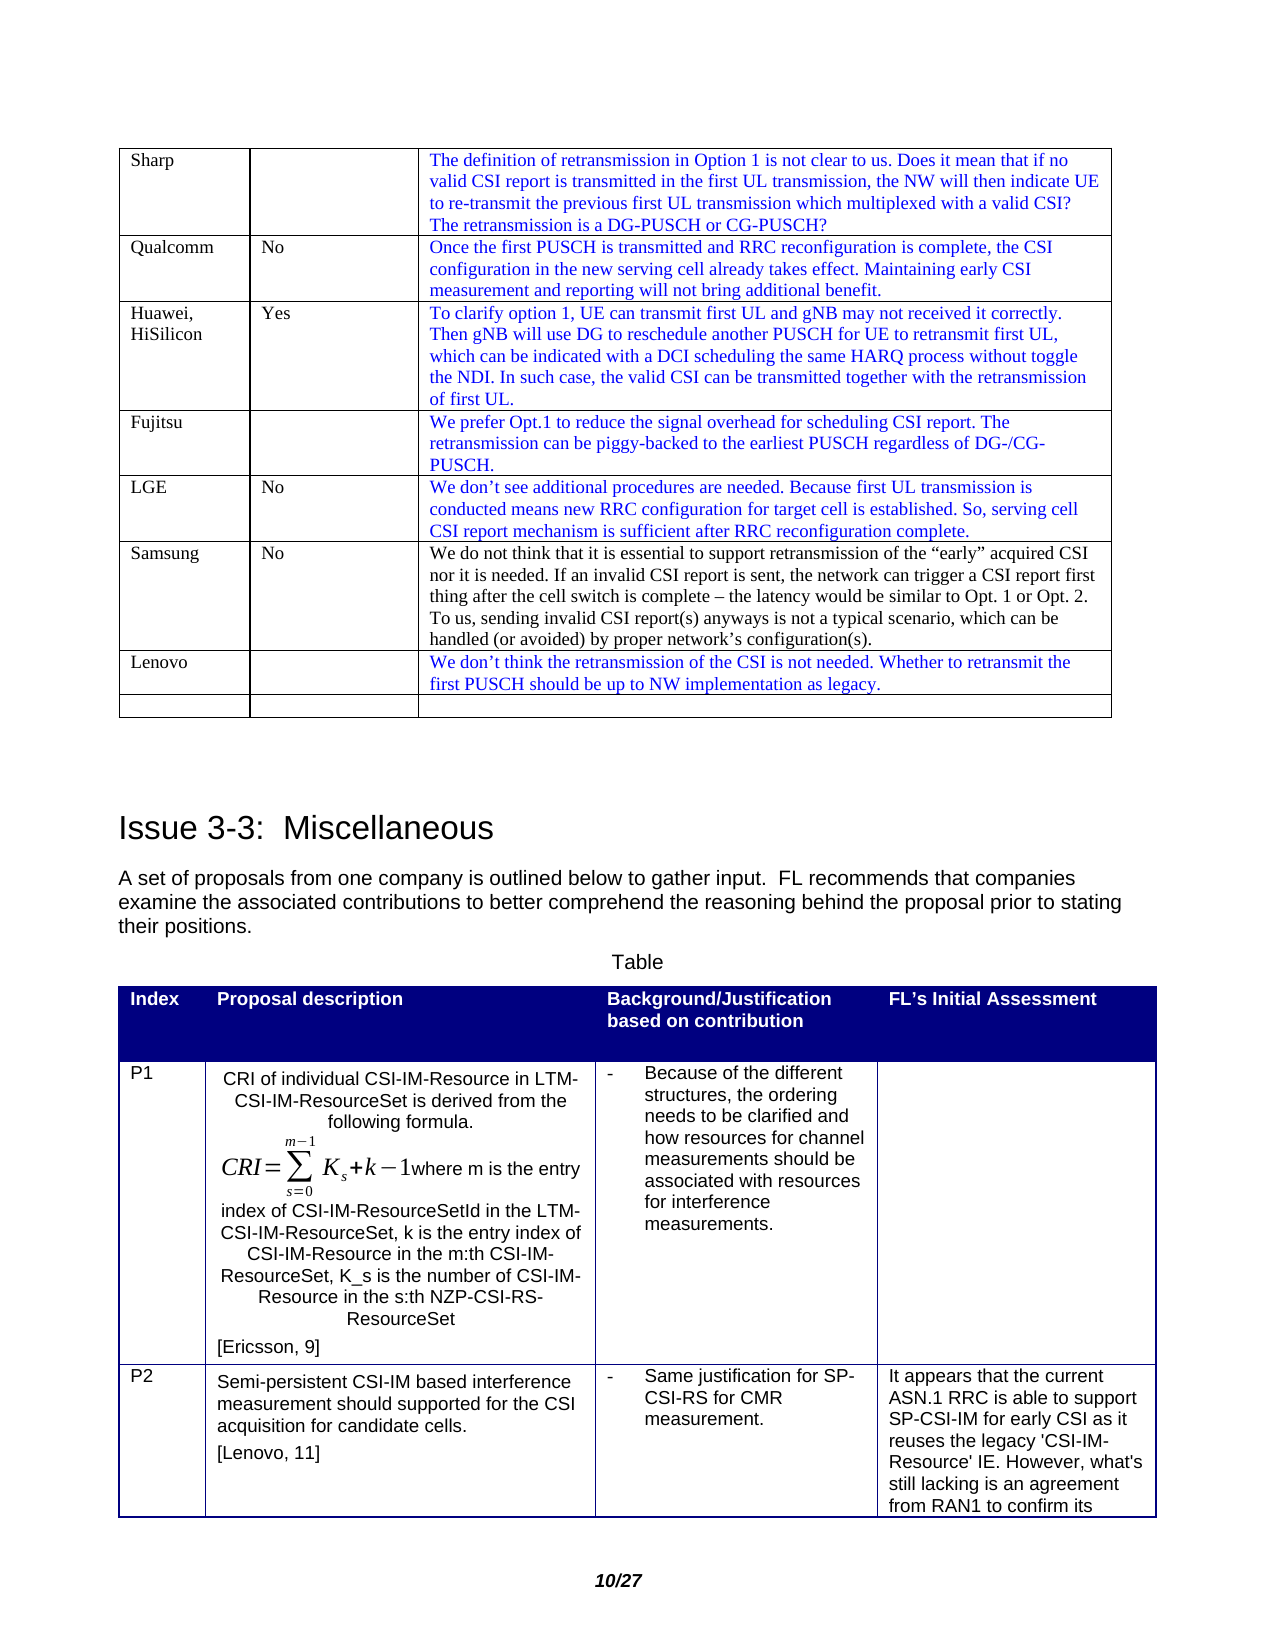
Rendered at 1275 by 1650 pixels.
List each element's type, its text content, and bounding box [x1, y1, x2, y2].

text Table [118, 950, 1157, 974]
table_cell Once the first PUSCH is transmitted and RRC reconfiguration is complete, the CSI configuration in the new serving cell already takes effect. Maintaining early CSI measurement and reporting will not bring additional benefit. [419, 236, 1111, 301]
table_cell P2 [120, 1365, 205, 1516]
table_cell [251, 695, 418, 717]
table_header Background/Justification based on contribution [596, 988, 877, 1060]
table_cell [251, 651, 418, 694]
table_header FL’s Initial Assessment [878, 988, 1155, 1060]
table_cell We don’t see additional procedures are needed. Because first UL transmission is conducted means new RRC configuration for target cell is established. So, serving cell CSI report mechanism is sufficient after RRC reconfiguration complete. [419, 476, 1111, 541]
table_cell [878, 1062, 1155, 1363]
table_cell Samsung [120, 542, 249, 650]
text Issue 3-3: Miscellaneous [118, 808, 1157, 847]
table_cell We don’t think the retransmission of the CSI is not needed. Whether to retransmit the first PUSCH should be up to NW implementation as legacy. [419, 651, 1111, 694]
table_header Proposal description [206, 988, 595, 1060]
table_cell No [251, 236, 418, 301]
table_cell [251, 149, 418, 235]
table_cell We do not think that it is essential to support retransmission of the “early” acquired CSI nor it is needed. If an invalid CSI report is sent, the network can trigger a CSI report first thing after the cell switch is complete – the latency would be similar to Opt. 1 or Opt. 2. To us, sending invalid CSI report(s) anyways is not a typical scenario, which can be handled (or avoided) by proper network’s configuration(s). [419, 542, 1111, 650]
text A set of proposals from one company is outlined below to gather input. FL recommends that companies examine the associated contributions to better comprehend the reasoning behind the proposal prior to stating their positions. [118, 866, 1157, 937]
table_cell Sharp [120, 149, 249, 235]
table_cell The definition of retransmission in Option 1 is not clear to us. Does it mean that if no valid CSI report is transmitted in the first UL transmission, the NW will then indicate UE to re-transmit the previous first UL transmission which multiplexed with a valid CSI? The retransmission is a DG-PUSCH or CG-PUSCH? [419, 149, 1111, 235]
table_cell Fujitsu [120, 411, 249, 475]
table_cell Qualcomm [120, 236, 249, 301]
table_cell No [251, 476, 418, 541]
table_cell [596, 1365, 877, 1516]
table_cell No [251, 542, 418, 650]
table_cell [206, 1365, 595, 1516]
table_cell We prefer Opt.1 to reduce the signal overhead for scheduling CSI report. The retransmission can be piggy-backed to the earliest PUSCH regardless of DG-/CG-PUSCH. [419, 411, 1111, 475]
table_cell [878, 1365, 1155, 1516]
table_cell P1 [120, 1062, 205, 1363]
table_cell CRI of individual CSI-IM-Resource in LTM-CSI-IM-ResourceSet is derived from the following formula. where m is the entry index of CSI-IM-ResourceSetId in the LTM-CSI-IM-ResourceSet, k is the entry index of CSI-IM-Resource in the m:th CSI-IM-ResourceSet, K_s is the number of CSI-IM-Resource in the s:th NZP-CSI-RS-ResourceSet [Ericsson, 9] [206, 1062, 595, 1363]
table_cell LGE [120, 476, 249, 541]
table_cell [419, 695, 1111, 717]
table_cell [120, 695, 249, 717]
table_cell Because of the different structures, the ordering needs to be clarified and how resources for channel measurements should be associated with resources for interference measurements. [596, 1062, 877, 1363]
table_cell Huawei, HiSilicon [120, 302, 249, 409]
table_cell Lenovo [120, 651, 249, 694]
table_cell [251, 411, 418, 475]
table_cell To clarify option 1, UE can transmit first UL and gNB may not received it correctly. Then gNB will use DG to reschedule another PUSCH for UE to retransmit first UL, which can be indicated with a DCI scheduling the same HARQ process without toggle the NDI. In such case, the valid CSI can be transmitted together with the retransmission of first UL. [419, 302, 1111, 409]
table_cell Yes [251, 302, 418, 409]
table_header Index [120, 988, 205, 1060]
